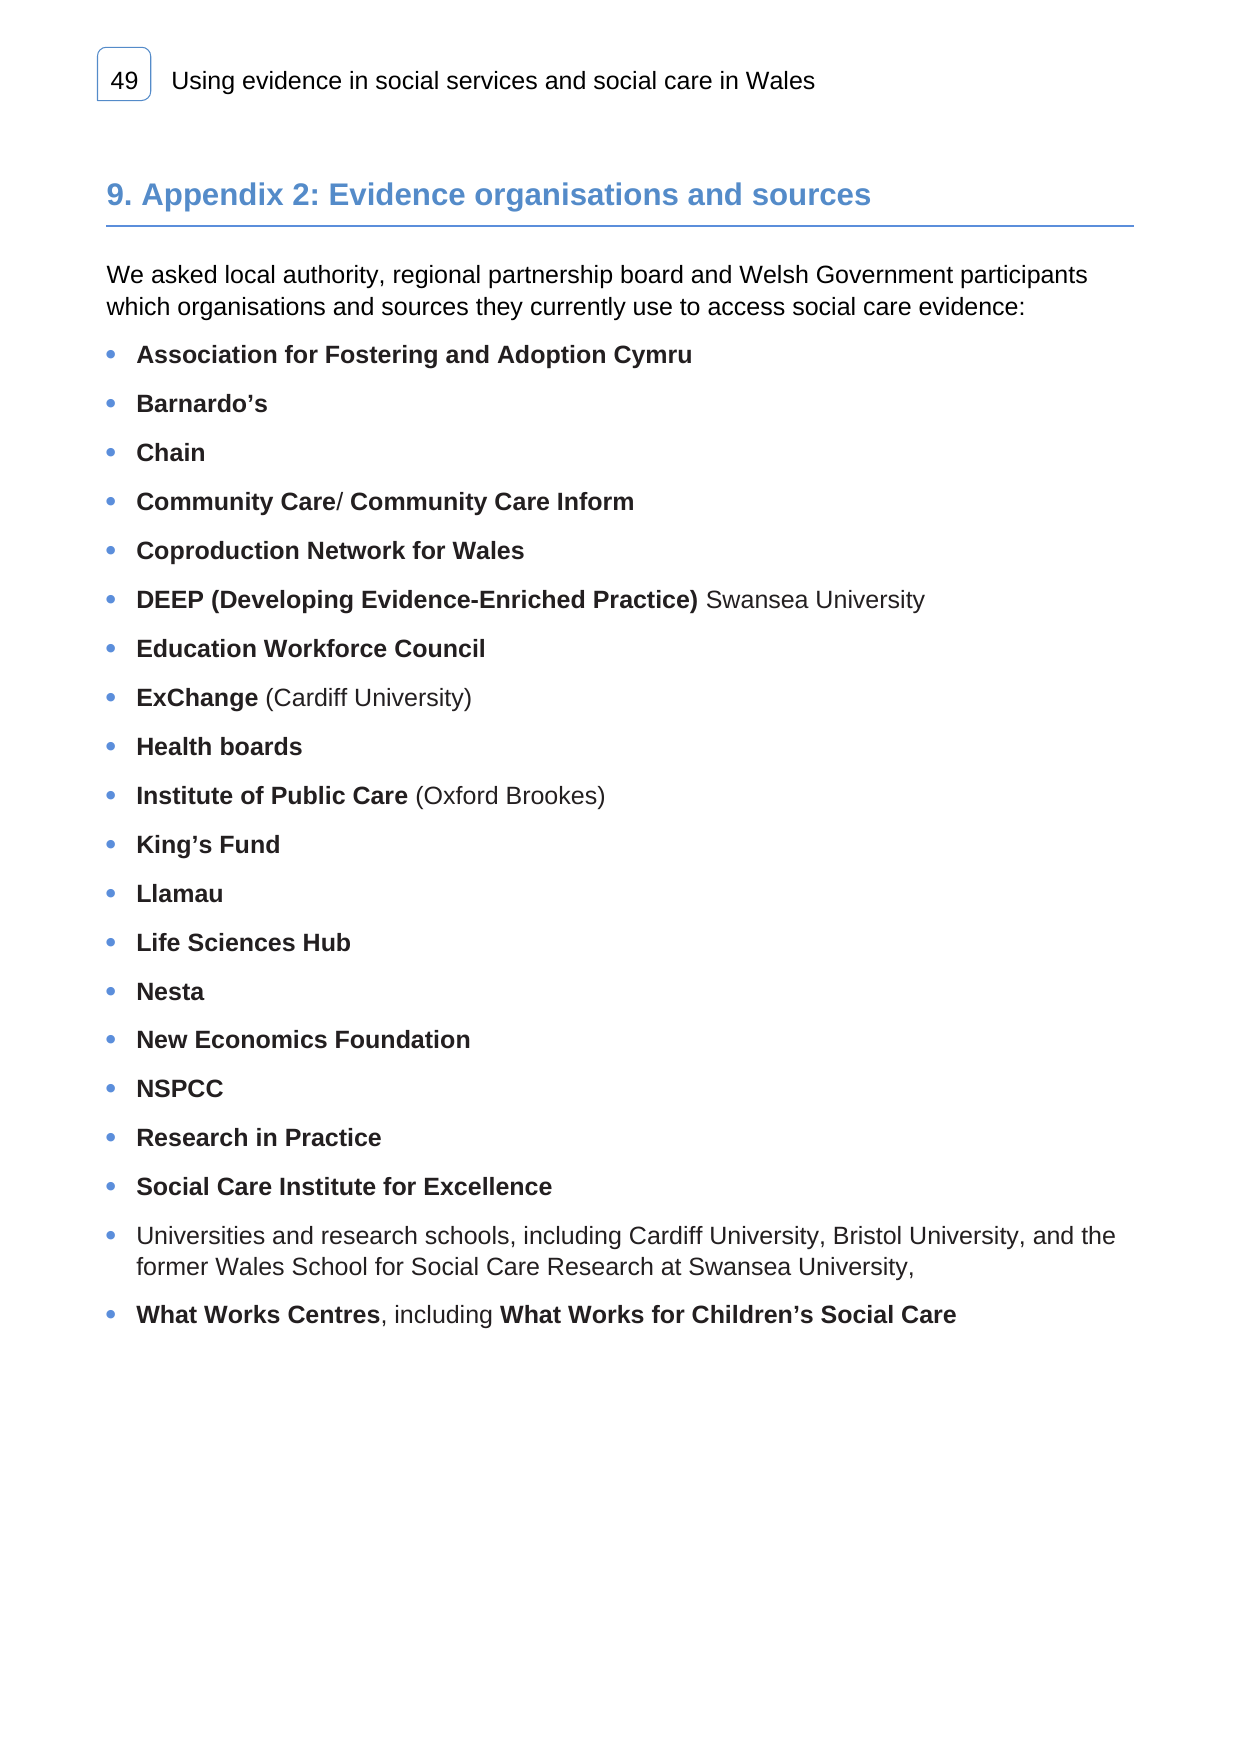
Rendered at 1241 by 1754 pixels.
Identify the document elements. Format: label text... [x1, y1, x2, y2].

text New Economics Foundation [106, 1025, 1134, 1055]
text King’s Fund [106, 829, 1134, 859]
text Social Care Institute for Excellence [106, 1172, 1134, 1202]
text Life Sciences Hub [106, 927, 1134, 957]
text Chain [106, 437, 1134, 467]
text Education Workforce Council [106, 633, 1134, 663]
text Health boards [106, 731, 1134, 761]
text Community Care/ Community Care Inform [106, 486, 1134, 516]
subtitle 9. Appendix 2: Evidence organisations and sources [106, 177, 1134, 225]
text We asked local authority, regional partnership board and Welsh Government participants which organisations and sources they currently use to access social care evidence: [106, 261, 1134, 320]
text Barnardo’s [106, 388, 1134, 418]
text Universities and research schools, including Cardiff University, Bristol University, and the former Wales School for Social Care Research at Swansea University, [106, 1221, 1134, 1281]
text What Works Centres, including What Works for Children’s Social Care [106, 1300, 1134, 1330]
text Research in Practice [106, 1123, 1134, 1153]
text ExChange (Cardiff University) [106, 682, 1134, 712]
text Association for Fostering and Adoption Cymru [106, 339, 1134, 369]
text Llamau [106, 878, 1134, 908]
text Nesta [106, 976, 1134, 1006]
text NSPCC [106, 1074, 1134, 1104]
text DEEP (Developing Evidence-Enriched Practice) Swansea University [106, 584, 1134, 614]
text Institute of Public Care (Oxford Brookes) [106, 780, 1134, 810]
text Coproduction Network for Wales [106, 535, 1134, 565]
